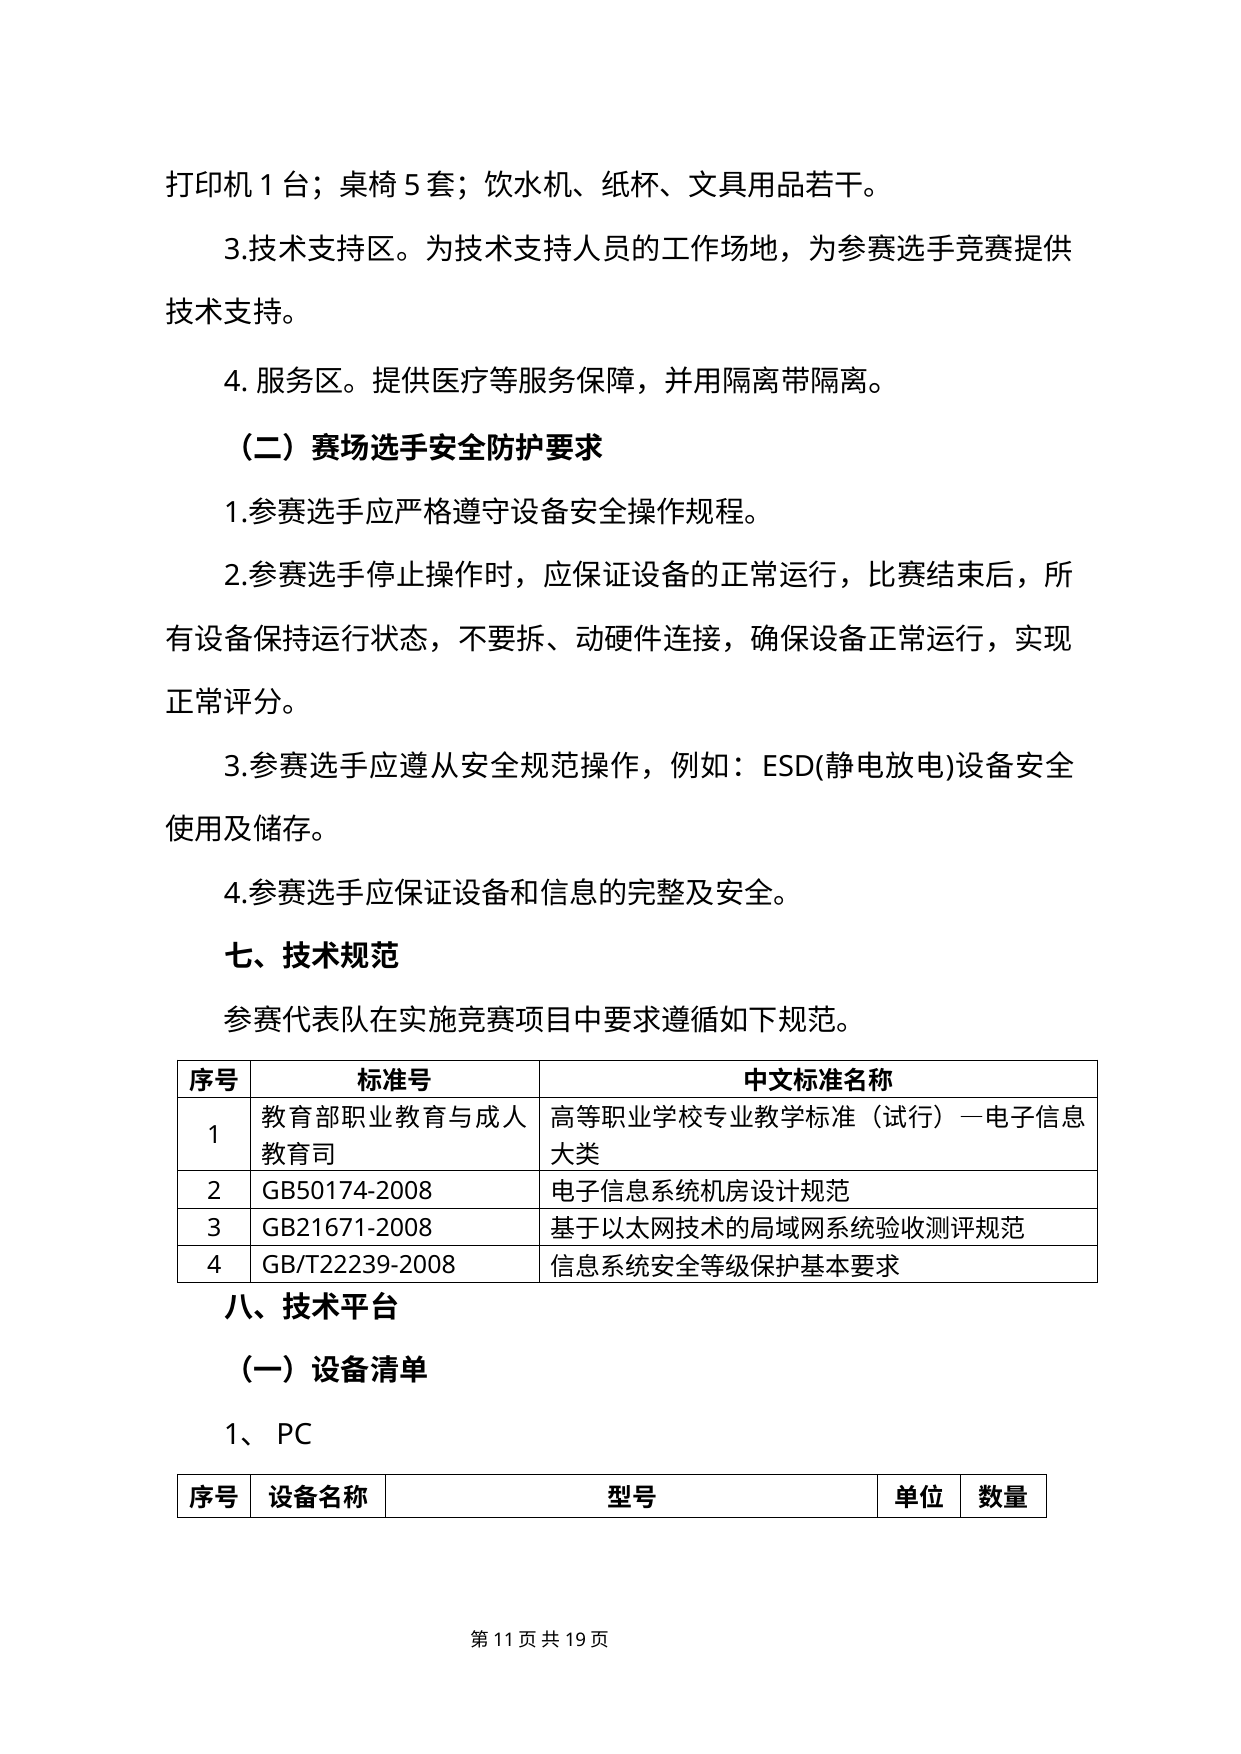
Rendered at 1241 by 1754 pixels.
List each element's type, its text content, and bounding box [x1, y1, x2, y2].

table_cell 4 [178, 1246, 250, 1282]
text 1.参赛选手应严格遵守设备安全操作规程。 [165, 488, 1075, 531]
table_cell GB50174-2008 [251, 1171, 539, 1208]
table_header 标准号 [251, 1061, 539, 1097]
table_header 型号 [386, 1475, 877, 1517]
text 七、技术规范 [165, 933, 1075, 975]
table_cell 1 [178, 1098, 250, 1170]
text 3.技术支持区。为技术支持人员的工作场地，为参赛选手竞赛提供技术支持。 [165, 226, 1075, 331]
table_header 单位 [878, 1475, 960, 1517]
text （一）设备清单 [165, 1347, 1075, 1389]
text 3.参赛选手应遵从安全规范操作，例如：ESD(静电放电)设备安全使用及储存。 [165, 742, 1075, 848]
table_cell 3 [178, 1209, 250, 1245]
text 4.参赛选手应保证设备和信息的完整及安全。 [165, 869, 1075, 912]
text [165, 162, 1075, 204]
text 八、技术平台 [165, 1283, 1075, 1326]
table_header 序号 [178, 1061, 250, 1097]
text 1、 PC [165, 1410, 1075, 1453]
table_header 数量 [961, 1475, 1046, 1517]
table_cell GB/T22239-2008 [251, 1246, 539, 1282]
text （二）赛场选手安全防护要求 [165, 425, 1075, 467]
table_cell 2 [178, 1171, 250, 1208]
table_header 设备名称 [251, 1475, 385, 1517]
text 参赛代表队在实施竞赛项目中要求遵循如下规范。 [165, 996, 1075, 1038]
text 2.参赛选手停止操作时，应保证设备的正常运行，比赛结束后，所有设备保持运行状态，不要拆、动硬件连接，确保设备正常运行，实现正常评分。 [165, 552, 1075, 721]
table_cell 教育部职业教育与成人教育司 [251, 1098, 539, 1170]
text 4. 服务区。提供医疗等服务保障，并用隔离带隔离。 [165, 352, 1075, 401]
table_cell 高等职业学校专业教学标准（试行）—电子信息大类 [540, 1098, 1097, 1170]
table_cell GB21671-2008 [251, 1209, 539, 1245]
table_cell 电子信息系统机房设计规范 [540, 1171, 1097, 1208]
table_cell 信息系统安全等级保护基本要求 [540, 1246, 1097, 1282]
table_cell 基于以太网技术的局域网系统验收测评规范 [540, 1209, 1097, 1245]
table_header 序号 [178, 1475, 250, 1517]
table_header 中文标准名称 [540, 1061, 1097, 1097]
